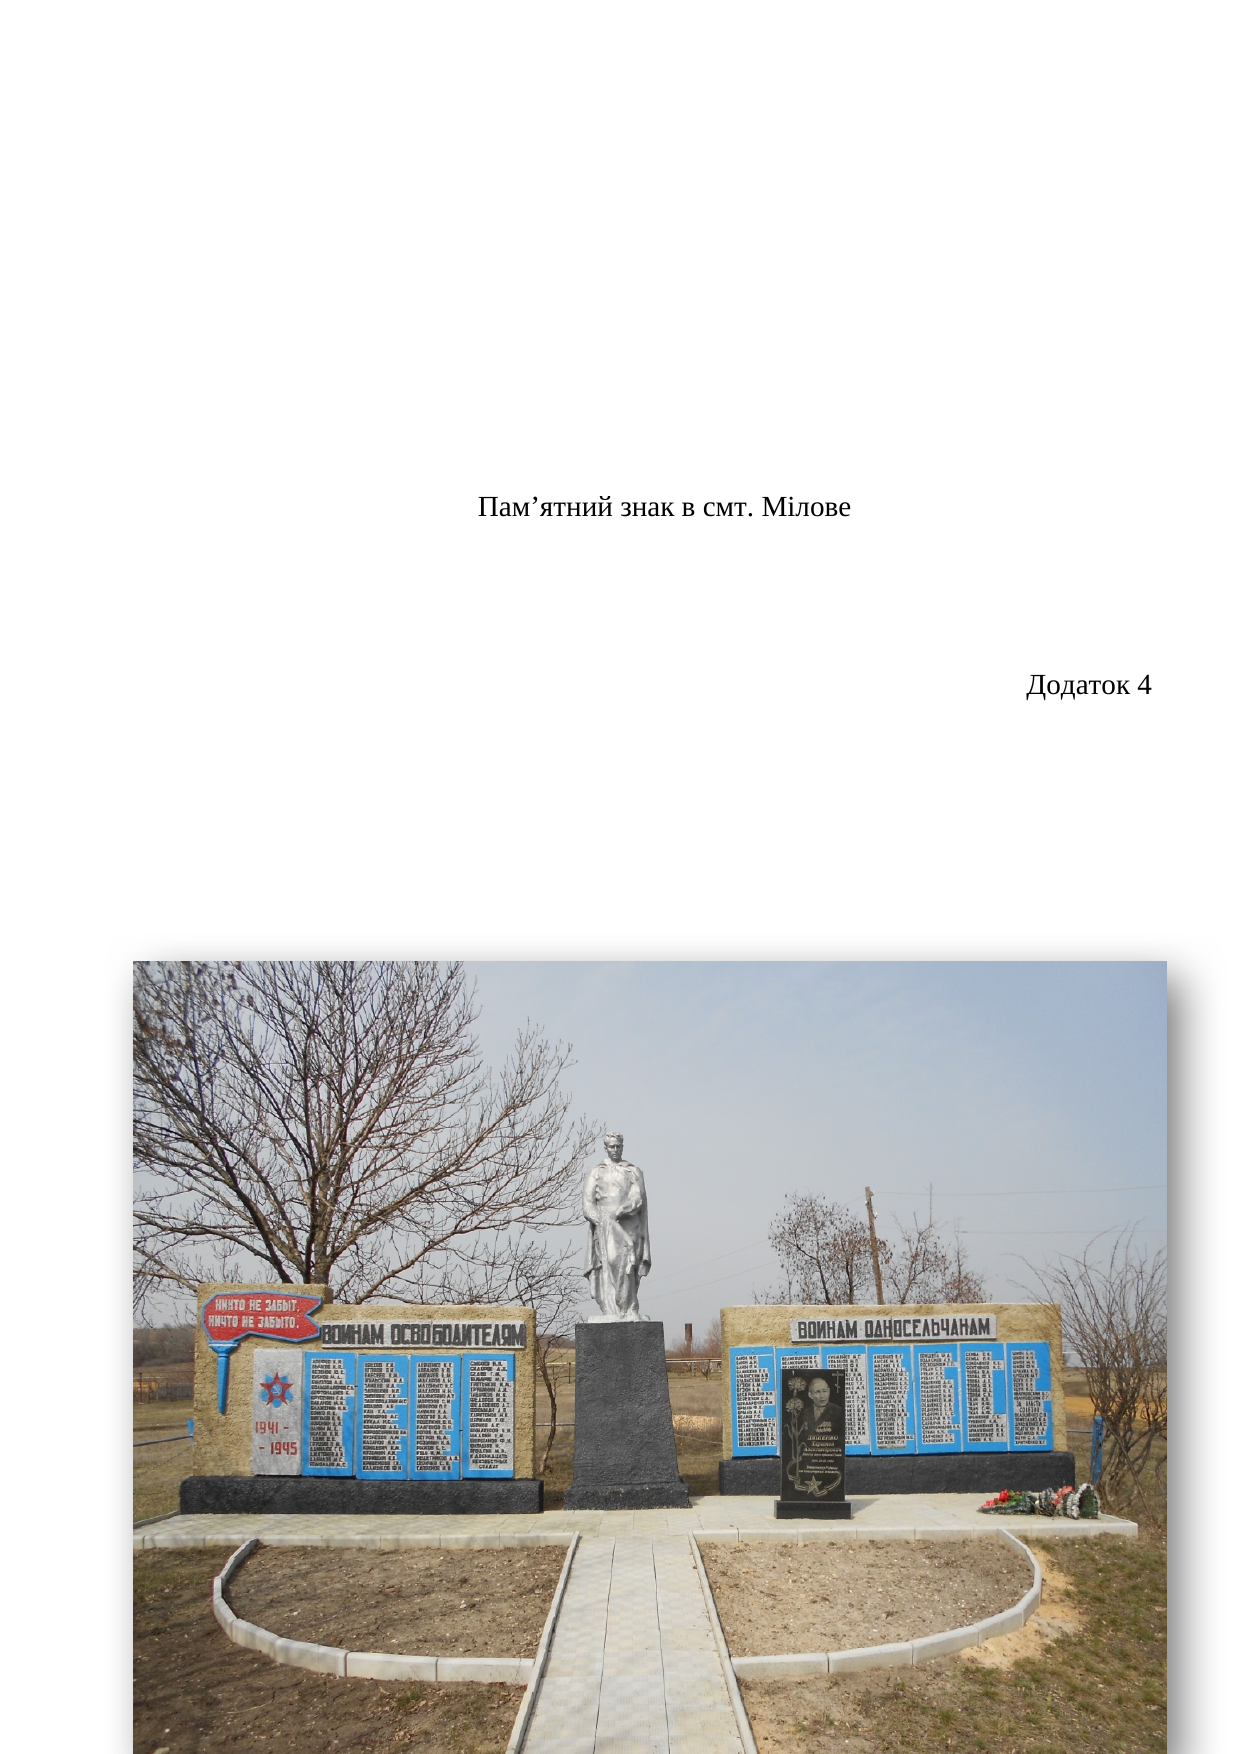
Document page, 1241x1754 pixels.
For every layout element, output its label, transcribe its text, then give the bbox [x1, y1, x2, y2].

text Додаток 4 [177, 667, 1152, 701]
text Пам’ятний знак в смт. Мілове [177, 489, 1152, 523]
picture [133, 961, 1167, 1754]
